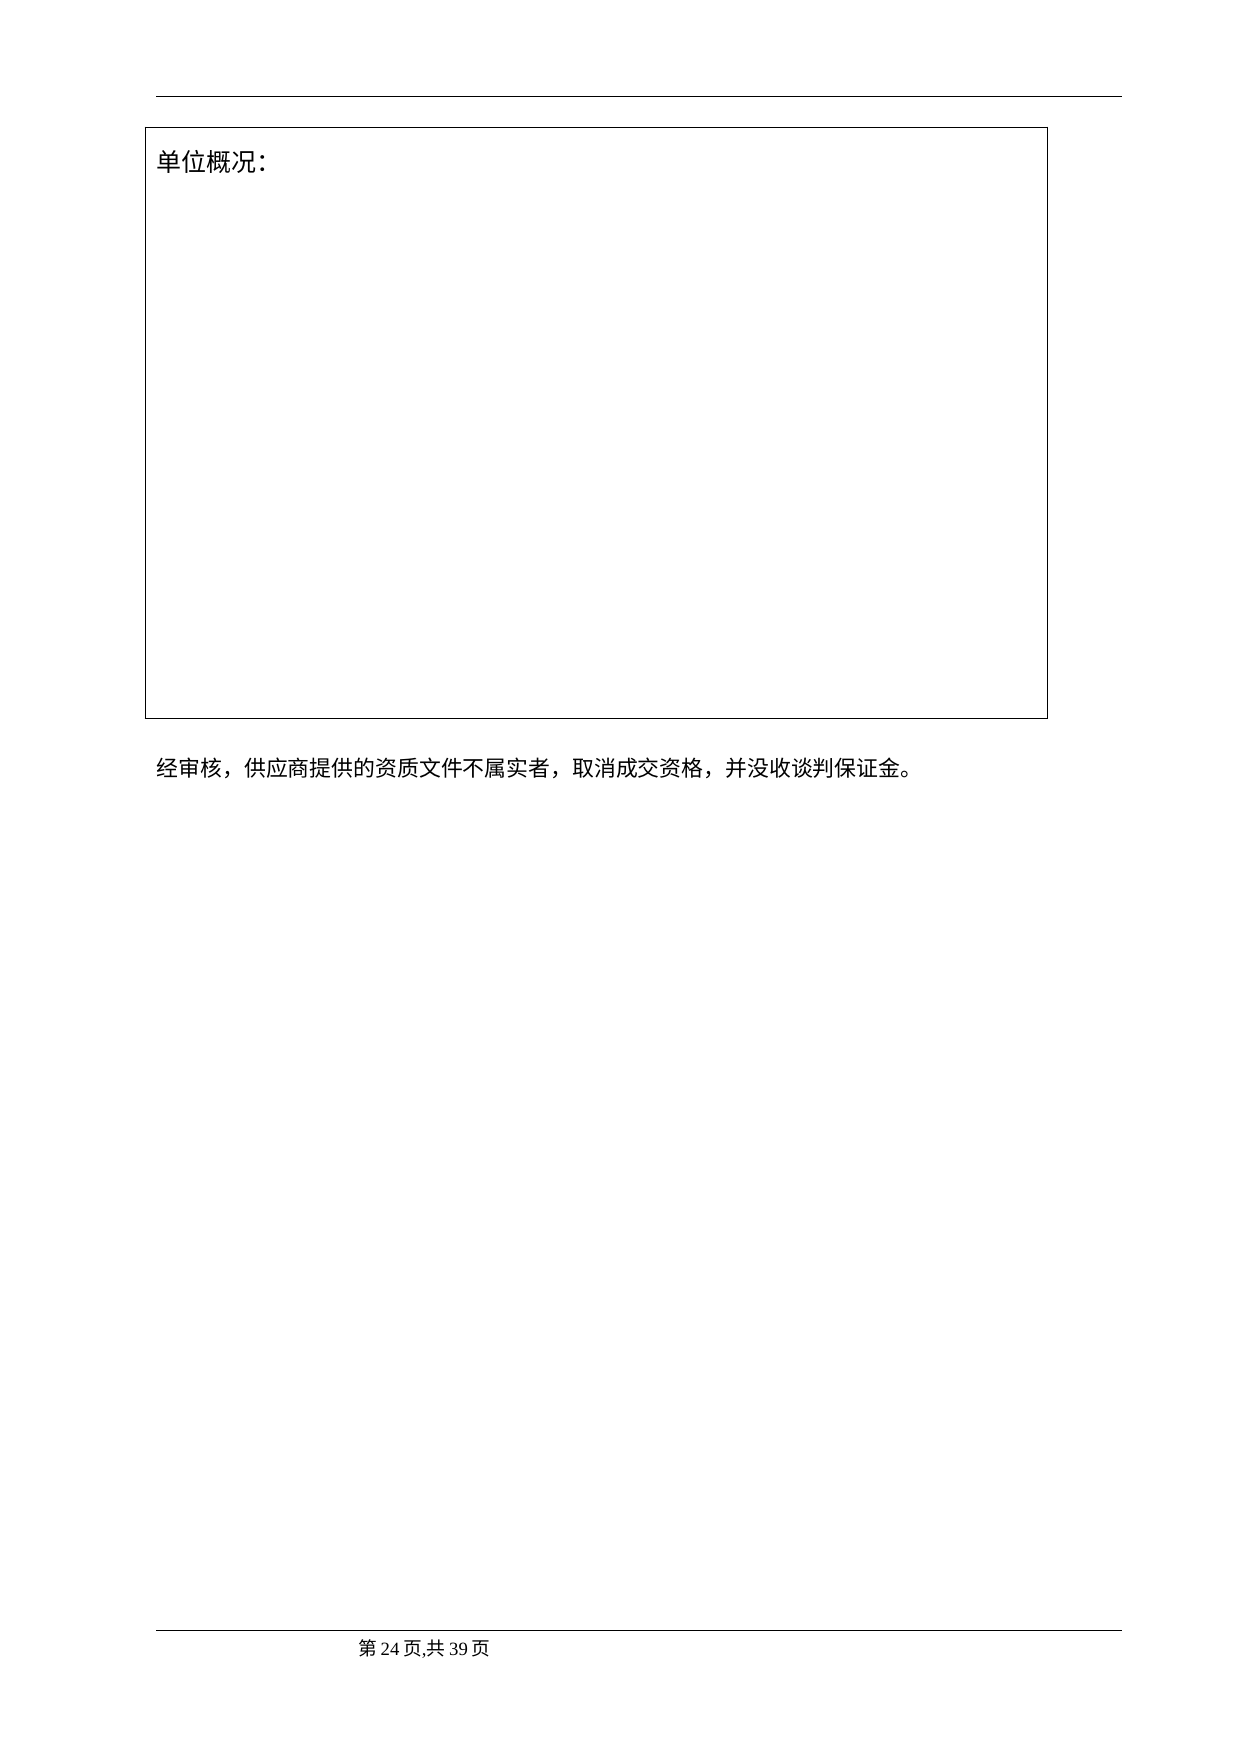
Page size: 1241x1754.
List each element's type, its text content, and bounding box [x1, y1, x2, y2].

table_cell 单位概况： [146, 128, 1047, 717]
text 经审核，供应商提供的资质文件不属实者，取消成交资格，并没收谈判保证金。 [156, 751, 1122, 783]
